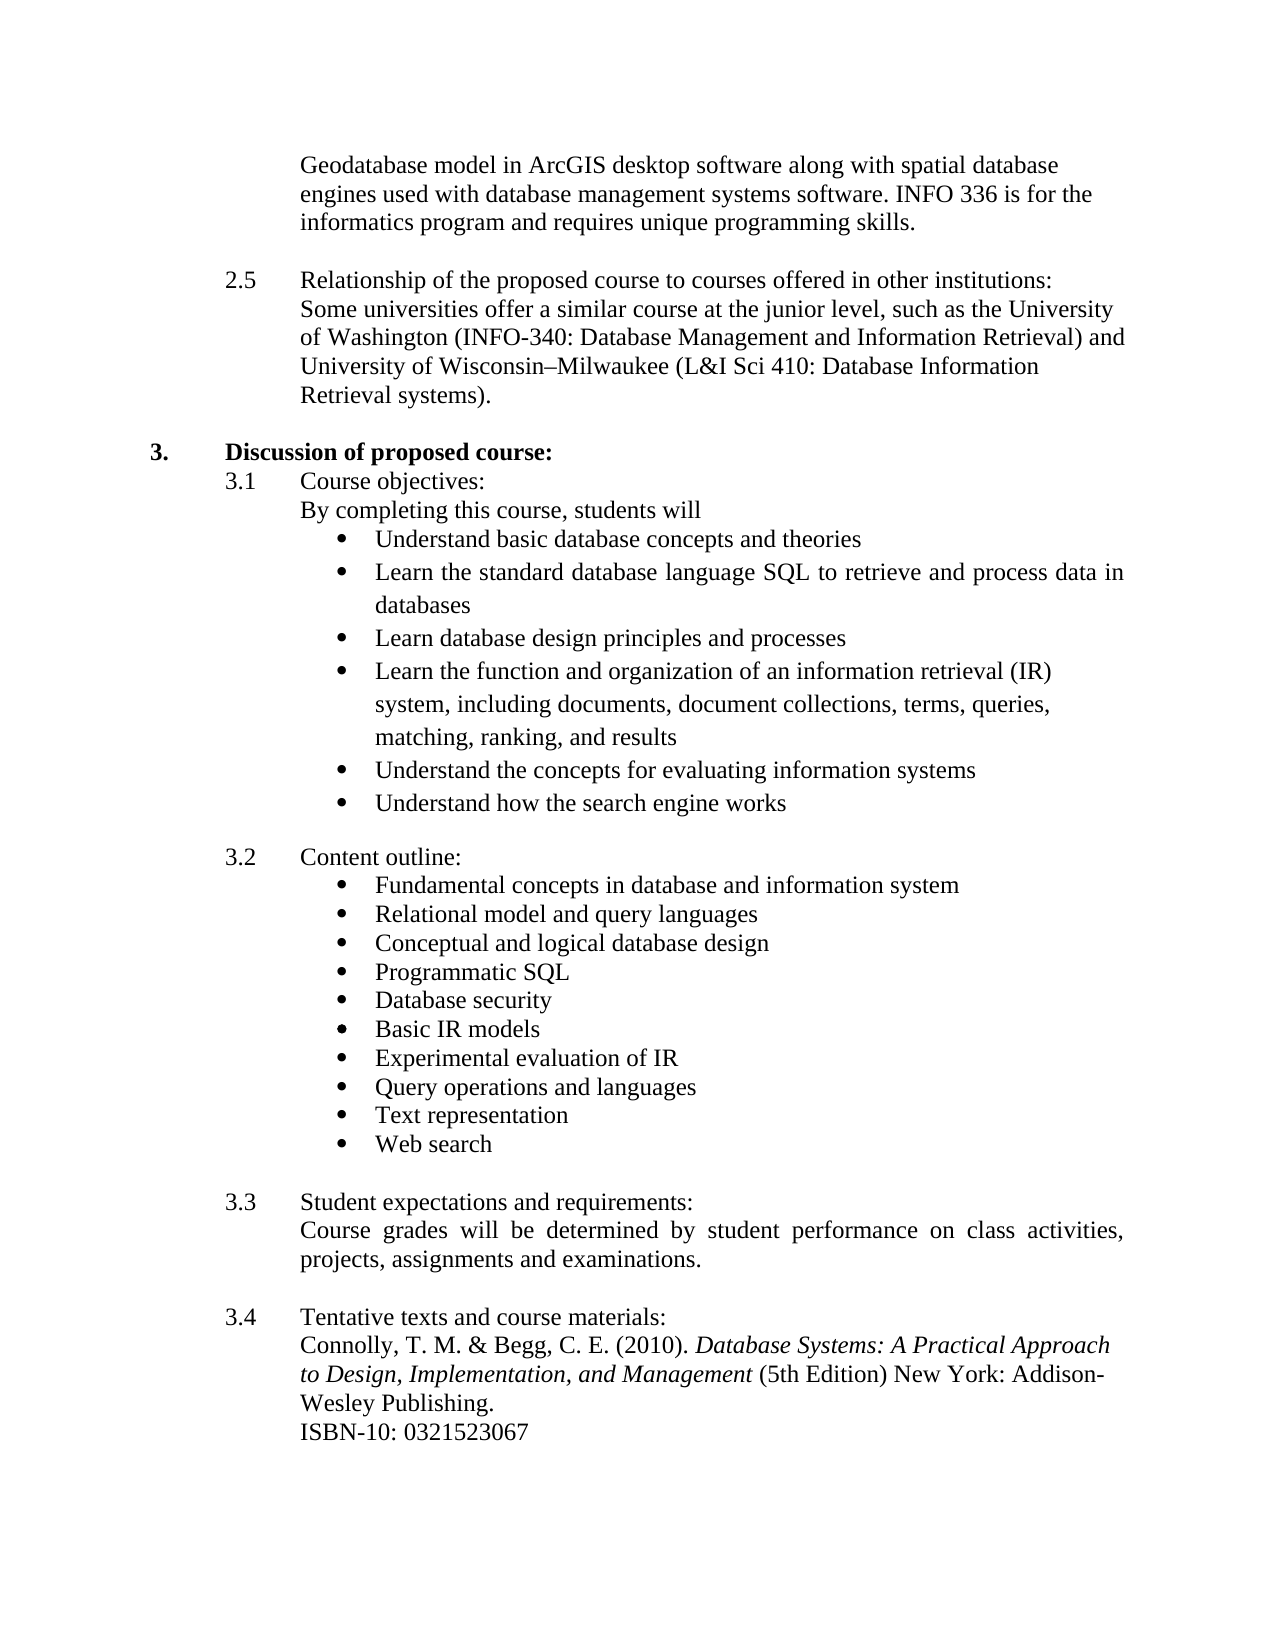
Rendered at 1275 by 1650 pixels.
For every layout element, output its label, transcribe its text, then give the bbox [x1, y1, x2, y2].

list Web search [337, 1129, 1125, 1158]
text Some universities offer a similar course at the junior level, such as the University of Washington (INFO-340: Database Management and Information Retrieval) and University of Wisconsin–Milwaukee (L&I Sci 410: Database Information Retrieval systems). [300, 294, 1125, 409]
list Content outline: [225, 842, 1125, 871]
list Learn database design principles and processes [337, 623, 1125, 652]
list Fundamental concepts in database and information system [337, 871, 1125, 899]
text Connolly, T. M. & Begg, C. E. (2010). Database Systems: A Practical Approach to Design, Implementation, and Management (5th Edition) New York: Addison-Wesley Publishing. [300, 1331, 1125, 1417]
text By completing this course, students will [300, 495, 1125, 524]
list Understand basic database concepts and theories [337, 524, 1125, 552]
list Database security [337, 986, 1125, 1014]
list Basic IR models [337, 1014, 1125, 1043]
list Programmatic SQL [337, 957, 1125, 986]
text 3. Discussion of proposed course: [150, 437, 1125, 466]
list Understand how the search engine works [337, 788, 1125, 817]
list Query operations and languages [337, 1072, 1125, 1101]
list Tentative texts and course materials: [225, 1302, 1125, 1331]
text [300, 150, 1125, 236]
list Learn the function and organization of an information retrieval (IR) system, including documents, document collections, terms, queries, matching, ranking, and results [337, 656, 1125, 751]
list Learn the standard database language SQL to retrieve and process data in databases [337, 557, 1125, 618]
list Relational model and query languages [337, 899, 1125, 928]
text Course grades will be determined by student performance on class activities, projects, assignments and examinations. [300, 1216, 1125, 1273]
text ISBN-10: 0321523067 [300, 1417, 1125, 1446]
list Relationship of the proposed course to courses offered in other institutions: [225, 265, 1125, 294]
list Conceptual and logical database design [337, 928, 1125, 957]
list Text representation [337, 1101, 1125, 1129]
list Experimental evaluation of IR [337, 1043, 1125, 1072]
list Course objectives: [225, 466, 1125, 495]
list Understand the concepts for evaluating information systems [337, 755, 1125, 784]
list Student expectations and requirements: [225, 1187, 1125, 1216]
